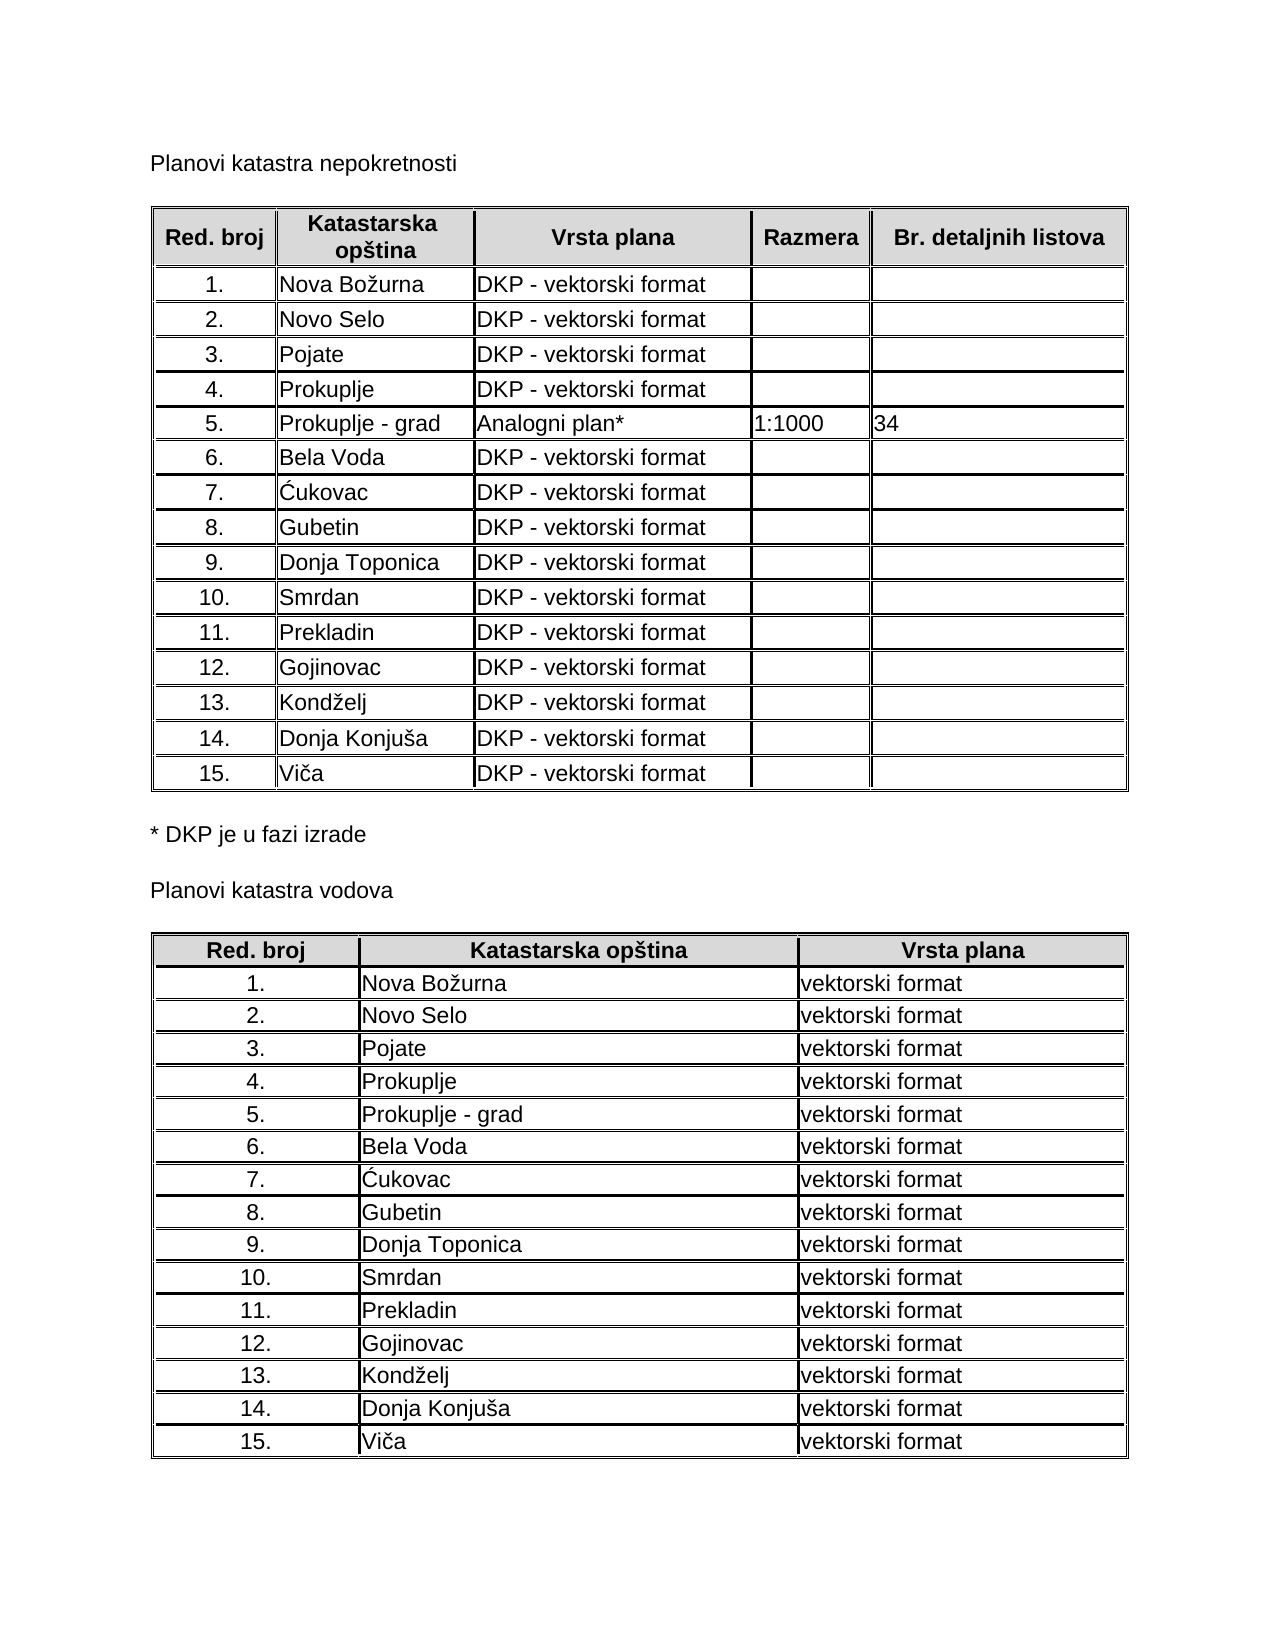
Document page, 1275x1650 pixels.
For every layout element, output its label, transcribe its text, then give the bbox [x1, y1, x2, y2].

table_cell Kondželj [278, 687, 473, 718]
table_cell vektorski format [800, 1030, 1126, 1063]
table_cell [753, 547, 869, 578]
table_cell Donja Konjuša [361, 1394, 797, 1423]
table_cell 11. [154, 1292, 358, 1325]
table_cell Gojinovac [278, 652, 473, 683]
table_cell [753, 687, 869, 718]
table_cell [753, 373, 869, 405]
table_cell Prekladin [278, 617, 473, 648]
table_header Br. detaljnih listova [871, 209, 1126, 264]
table_cell Pojate [361, 1034, 797, 1063]
text * DKP je u fazi izrade [150, 821, 1125, 847]
table_header Katastarska opština [277, 207, 474, 264]
table_cell 1. [154, 965, 358, 998]
table_cell Donja Konjuša [278, 722, 473, 754]
table_cell [753, 722, 869, 754]
text Planovi katastra vodova [150, 877, 1125, 903]
table_cell 11. [154, 613, 275, 648]
table_cell 15. [152, 1423, 359, 1456]
table_cell 3. [152, 335, 277, 370]
table_header Vrsta plana [474, 209, 751, 264]
table_cell DKP - vektorski format [476, 582, 750, 613]
table_cell Bela Voda [361, 1132, 797, 1161]
table_cell vektorski format [800, 1358, 1126, 1390]
table_header Razmera [751, 207, 871, 264]
table_cell Prekladin [361, 1295, 797, 1325]
table_cell Kondželj [361, 1361, 797, 1390]
table_cell DKP - vektorski format [476, 303, 750, 335]
table_cell Prokuplje - grad [361, 1099, 797, 1128]
table_cell DKP - vektorski format [476, 547, 750, 578]
table_cell DKP - vektorski format [476, 373, 750, 405]
table_cell 10. [154, 1259, 358, 1292]
table_cell [753, 652, 869, 683]
table_cell Gubetin [278, 511, 473, 543]
table_cell Prokuplje [278, 373, 473, 405]
table_cell DKP - vektorski format [476, 652, 750, 683]
table_cell Ćukovac [278, 476, 473, 508]
table_cell [751, 754, 871, 789]
table_cell DKP - vektorski format [476, 268, 750, 300]
table_cell Pojate [278, 338, 473, 370]
table_cell Gubetin [361, 1197, 797, 1227]
table_cell [871, 335, 1127, 370]
table_cell 34 [873, 405, 1126, 438]
table_cell DKP - vektorski format [476, 617, 750, 648]
table_cell Viča [277, 757, 474, 789]
table_cell [873, 684, 1126, 718]
table_cell Prokuplje - grad [278, 408, 473, 438]
table_cell Ćukovac [361, 1165, 797, 1194]
table_cell [753, 338, 869, 370]
table_cell vektorski format [800, 1194, 1126, 1227]
table_cell [753, 268, 869, 300]
table_cell 4. [154, 370, 275, 405]
table_cell vektorski format [800, 1063, 1126, 1096]
table_cell [873, 508, 1127, 543]
table_cell vektorski format [798, 1227, 1127, 1259]
table_cell [753, 617, 869, 648]
table_cell 14. [154, 719, 275, 754]
table_cell vektorski format [800, 1129, 1126, 1161]
table_cell vektorski format [800, 1390, 1126, 1423]
table_cell vektorski format [800, 965, 1126, 998]
table_cell Viča [359, 1426, 798, 1456]
table_cell vektorski format [798, 1423, 1127, 1456]
table_cell Nova Božurna [278, 268, 473, 300]
table_cell DKP - vektorski format [474, 757, 751, 789]
table_cell DKP - vektorski format [476, 511, 750, 543]
table_cell 5. [154, 405, 275, 438]
table_cell 9. [152, 1227, 359, 1259]
table_cell vektorski format [798, 998, 1127, 1030]
table_cell [873, 473, 1127, 508]
table_header Red. broj [154, 209, 277, 264]
table_cell [873, 578, 1126, 613]
table_cell DKP - vektorski format [476, 441, 750, 473]
table_cell 8. [152, 508, 275, 543]
table_header Vrsta plana [798, 936, 1126, 965]
table_cell 6. [152, 438, 277, 473]
table_cell [873, 543, 1126, 578]
table_cell [871, 754, 1127, 789]
table_cell 2. [152, 300, 277, 335]
table_cell Novo Selo [361, 1001, 797, 1030]
table_cell 1. [154, 265, 275, 300]
table_cell [873, 719, 1126, 754]
table_cell [873, 648, 1126, 683]
table_cell [873, 265, 1126, 300]
table_cell Smrdan [278, 582, 473, 613]
table_cell [873, 613, 1126, 648]
table_cell 12. [152, 1325, 359, 1357]
table_cell vektorski format [800, 1292, 1126, 1325]
table_cell 8. [154, 1194, 358, 1227]
table_cell 7. [154, 1161, 358, 1194]
table_cell vektorski format [800, 1161, 1126, 1194]
table_cell vektorski format [798, 1325, 1127, 1357]
table_cell [753, 511, 869, 543]
table_cell vektorski format [798, 1096, 1127, 1128]
table_cell 6. [154, 1129, 358, 1161]
table_cell [871, 300, 1127, 335]
table_cell 5. [152, 1096, 359, 1128]
table_cell [873, 370, 1126, 405]
table_cell 9. [154, 543, 275, 578]
table_cell 13. [154, 684, 275, 718]
table_cell 2. [152, 998, 359, 1030]
table_cell Bela Voda [278, 441, 473, 473]
table_cell 15. [152, 754, 277, 789]
table_cell [753, 441, 869, 473]
table_cell Donja Toponica [361, 1230, 797, 1259]
table_cell DKP - vektorski format [476, 338, 750, 370]
table_cell DKP - vektorski format [476, 687, 750, 718]
table_cell Analogni plan* [476, 408, 750, 438]
table_cell 7. [152, 473, 275, 508]
table_cell DKP - vektorski format [476, 476, 750, 508]
text Planovi katastra nepokretnosti [150, 150, 1125, 176]
table_cell 12. [154, 648, 275, 683]
table_header Red. broj [154, 934, 359, 965]
table_cell 13. [154, 1358, 358, 1390]
table_cell 14. [154, 1390, 358, 1423]
table_cell 1:1000 [753, 408, 869, 438]
table_cell Nova Božurna [361, 968, 797, 998]
table_cell [753, 582, 869, 613]
table_cell Novo Selo [278, 303, 473, 335]
table_cell DKP - vektorski format [476, 722, 750, 754]
table_cell [753, 476, 869, 508]
table_cell 3. [154, 1030, 358, 1063]
table_cell Prokuplje [361, 1067, 797, 1096]
table_cell [753, 303, 869, 335]
table_cell vektorski format [800, 1259, 1126, 1292]
table_header Katastarska opština [359, 934, 798, 965]
table_cell [871, 438, 1127, 473]
table_cell 10. [154, 578, 275, 613]
table_cell Gojinovac [361, 1328, 797, 1357]
table_cell 4. [154, 1063, 358, 1096]
table_cell Smrdan [361, 1263, 797, 1292]
table_cell Donja Toponica [278, 547, 473, 578]
